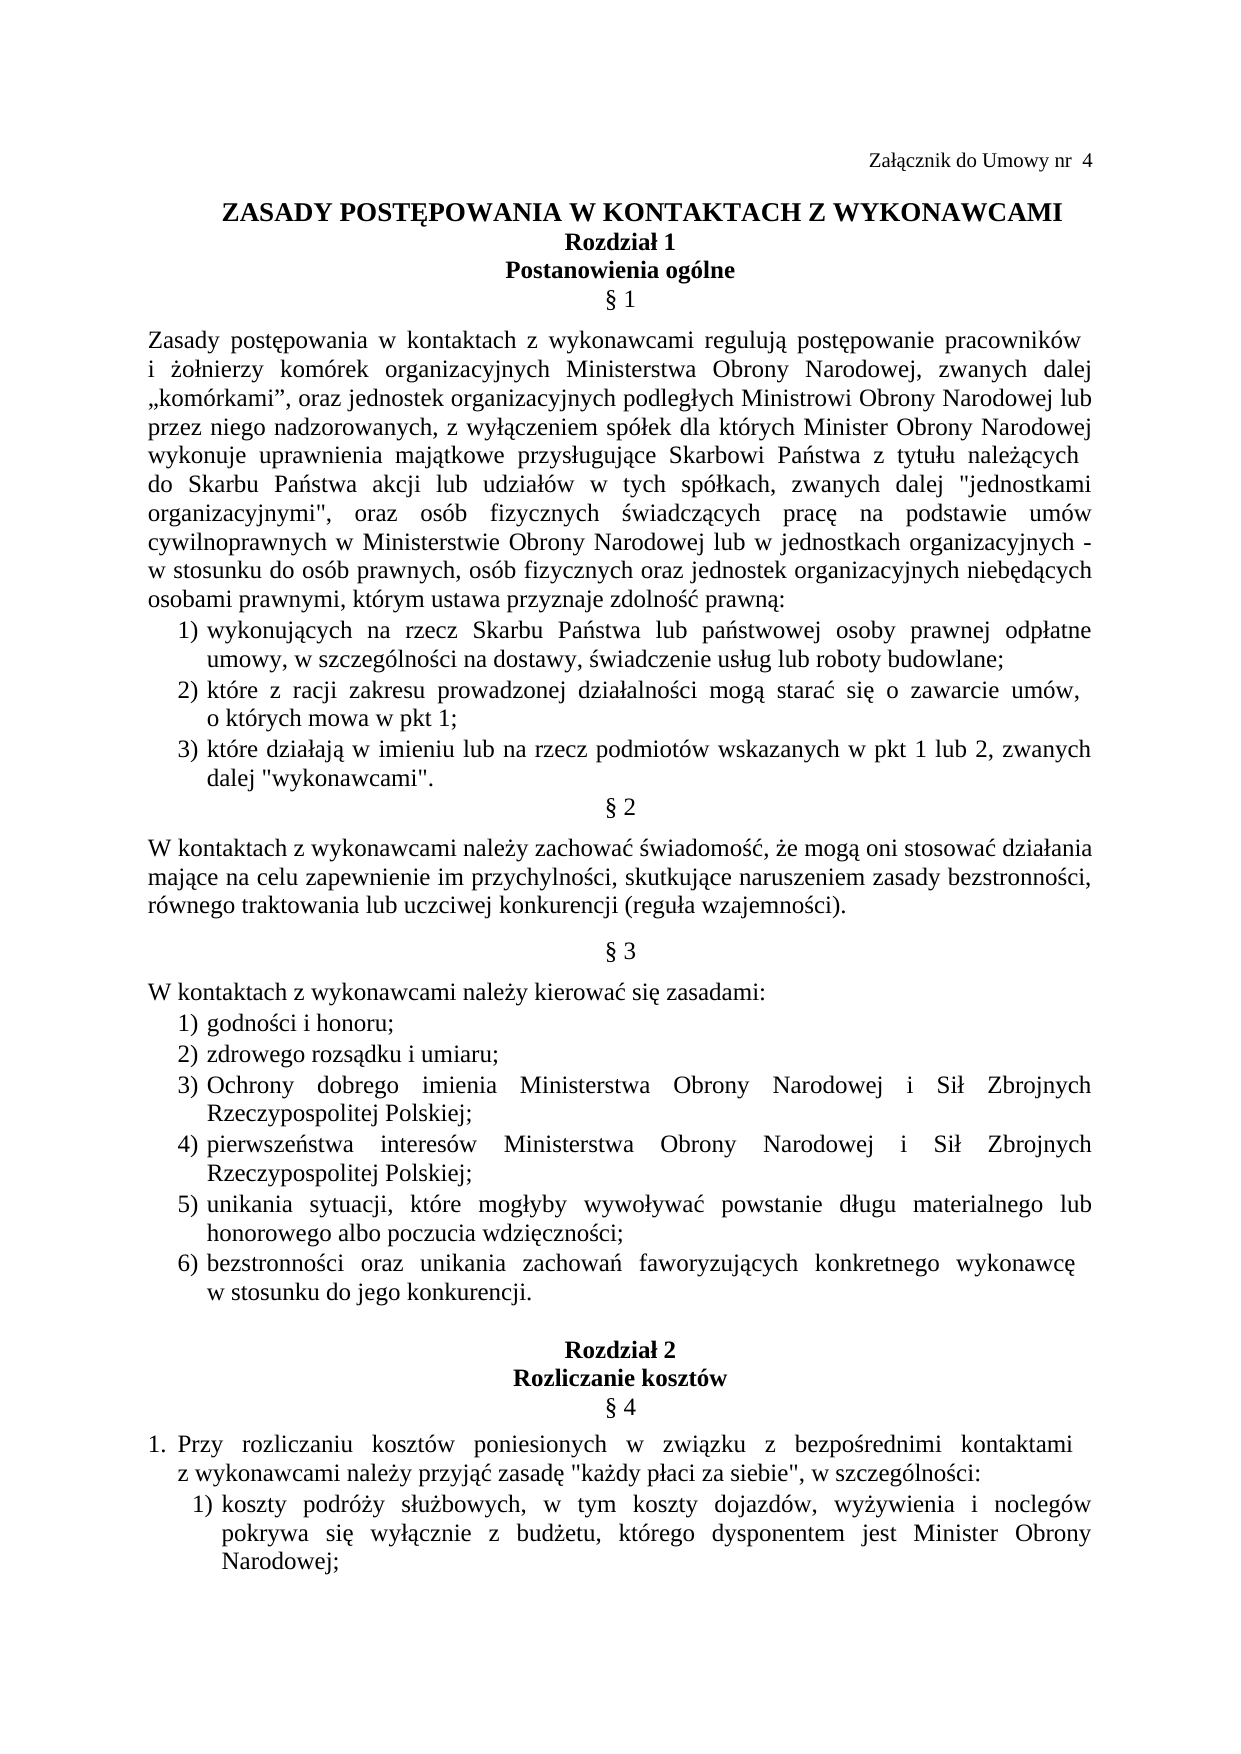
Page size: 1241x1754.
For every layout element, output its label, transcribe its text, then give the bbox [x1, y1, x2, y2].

text ZASADY POSTĘPOWANIA W KONTAKTACH Z WYKONAWCAMI [148, 196, 1093, 227]
list koszty podróży służbowych, w tym koszty dojazdów, wyżywienia i noclegów pokrywa się wyłącznie z budżetu, którego dysponentem jest Minister Obrony Narodowej; [192, 1489, 1093, 1575]
text W kontaktach z wykonawcami należy kierować się zasadami: [148, 977, 1093, 1006]
list pierwszeństwa interesów Ministerstwa Obrony Narodowej i Sił Zbrojnych Rzeczypospolitej Polskiej; [177, 1129, 1093, 1187]
text 1) wykonujących na rzecz Skarbu Państwa lub państwowej osoby prawnej odpłatne umowy, w szczególności na dostawy, świadczenie usług lub roboty budowlane; [177, 615, 1093, 673]
text Rozliczanie kosztów [148, 1363, 1093, 1392]
list unikania sytuacji, które mogłyby wywoływać powstanie długu materialnego lub honorowego albo poczucia wdzięczności; [177, 1189, 1093, 1246]
text § 4 [148, 1392, 1093, 1421]
text § 3 [148, 936, 1093, 965]
text 2) które z racji zakresu prowadzonej działalności mogą starać się o zawarcie umów, o których mowa w pkt 1; [177, 675, 1093, 732]
text Rozdział 1 [148, 227, 1093, 256]
text § 1 [148, 284, 1093, 313]
text Zasady postępowania w kontaktach z wykonawcami regulują postępowanie pracowników i żołnierzy komórek organizacyjnych Ministerstwa Obrony Narodowej, zwanych dalej „komórkami”, oraz jednostek organizacyjnych podległych Ministrowi Obrony Narodowej lub przez niego nadzorowanych, z wyłączeniem spółek dla których Minister Obrony Narodowej wykonuje uprawnienia majątkowe przysługujące Skarbowi Państwa z tytułu należących do Skarbu Państwa akcji lub udziałów w tych spółkach, zwanych dalej "jednostkami organizacyjnymi", oraz osób fizycznych świadczących pracę na podstawie umów cywilnoprawnych w Ministerstwie Obrony Narodowej lub w jednostkach organizacyjnych - w stosunku do osób prawnych, osób fizycznych oraz jednostek organizacyjnych niebędących osobami prawnymi, którym ustawa przyznaje zdolność prawną: [148, 326, 1093, 613]
list zdrowego rozsądku i umiaru; [177, 1039, 1093, 1068]
list Przy rozliczaniu kosztów poniesionych w związku z bezpośrednimi kontaktami z wykonawcami należy przyjąć zasadę "każdy płaci za siebie", w szczególności: [148, 1429, 1093, 1487]
text Rozdział 2 [148, 1335, 1093, 1363]
list Ochrony dobrego imienia Ministerstwa Obrony Narodowej i Sił Zbrojnych Rzeczypospolitej Polskiej; [177, 1070, 1093, 1127]
text Załącznik do Umowy nr 4 [148, 148, 1093, 172]
text § 2 [148, 792, 1093, 821]
list bezstronności oraz unikania zachowań faworyzujących konkretnego wykonawcę w stosunku do jego konkurencji. [177, 1248, 1093, 1306]
text 3) które działają w imieniu lub na rzecz podmiotów wskazanych w pkt 1 lub 2, zwanych dalej "wykonawcami". [177, 734, 1093, 792]
list godności i honoru; [177, 1008, 1093, 1037]
text W kontaktach z wykonawcami należy zachować świadomość, że mogą oni stosować działania mające na celu zapewnienie im przychylności, skutkujące naruszeniem zasady bezstronności, równego traktowania lub uczciwej konkurencji (reguła wzajemności). [148, 833, 1093, 919]
text Postanowienia ogólne [148, 256, 1093, 284]
